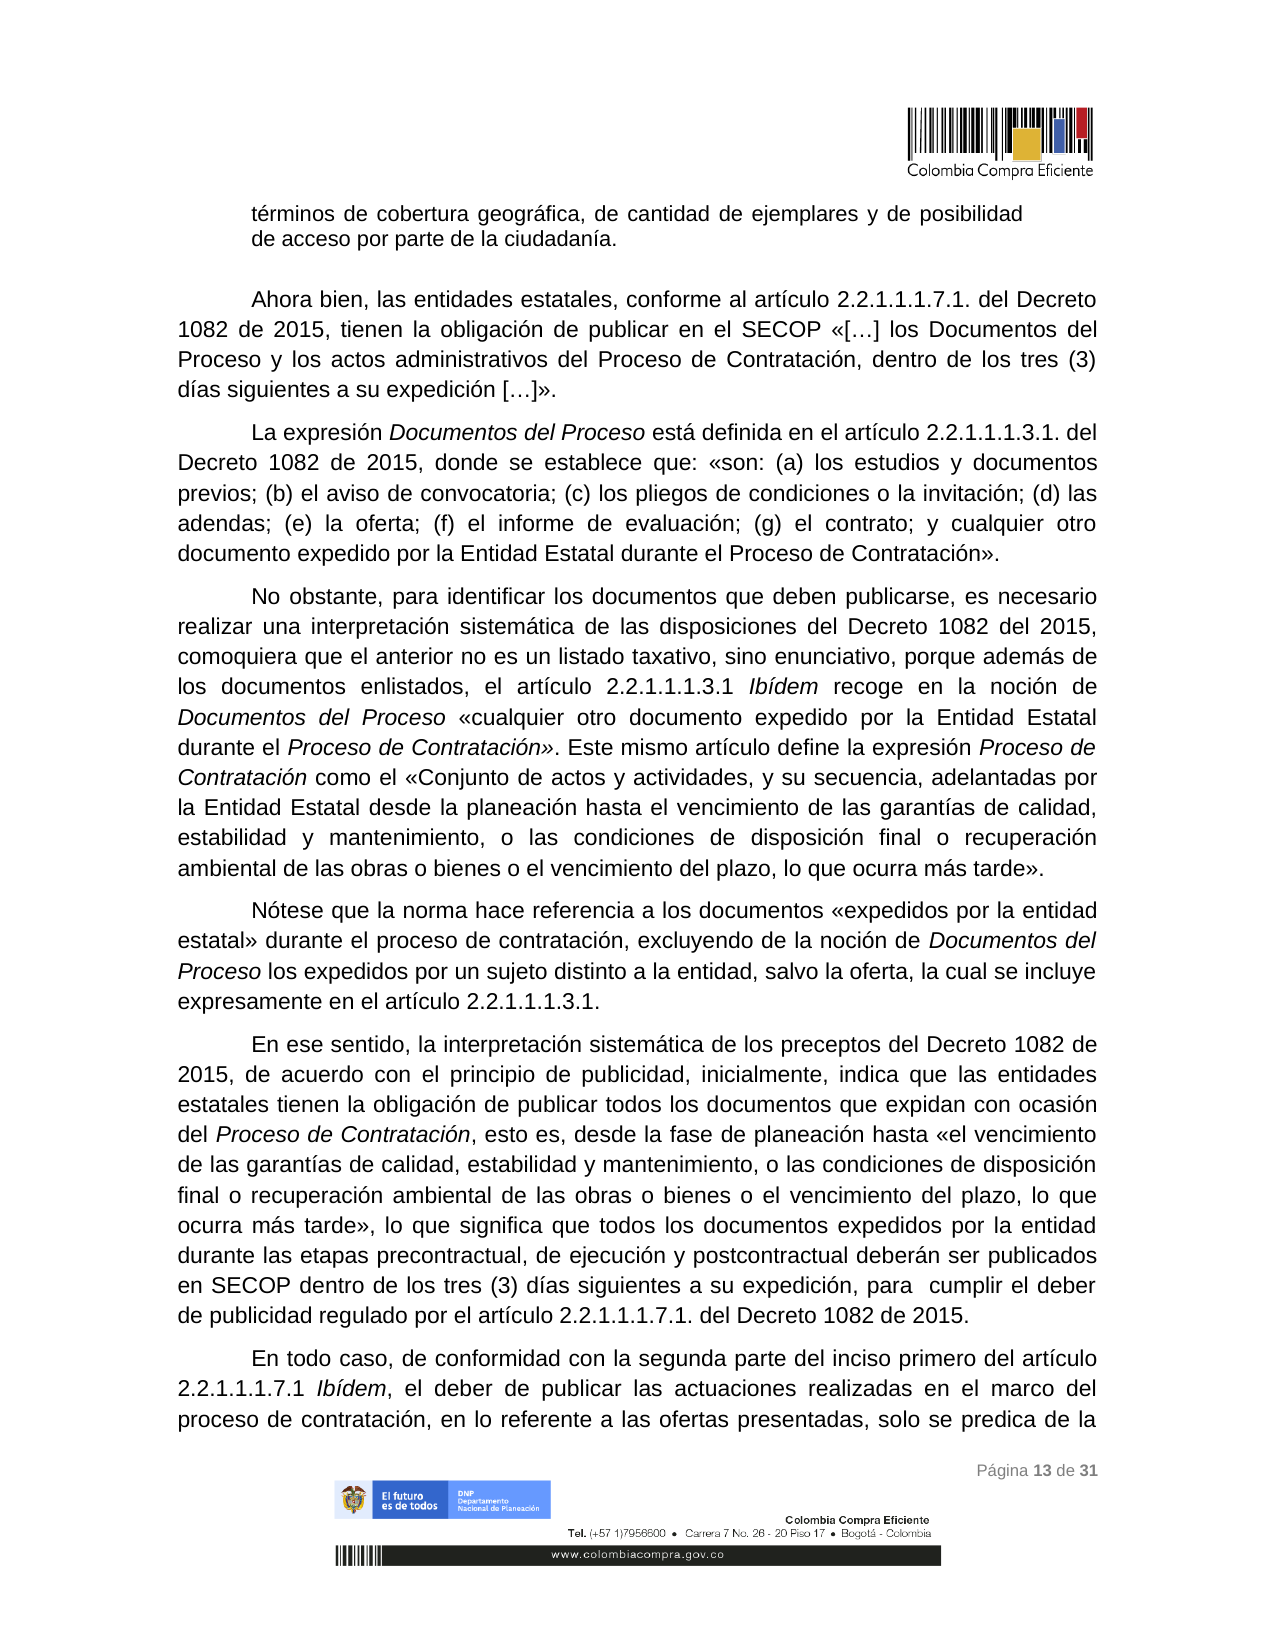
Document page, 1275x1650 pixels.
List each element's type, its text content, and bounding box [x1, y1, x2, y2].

picture [334, 1480, 942, 1566]
text Ahora bien, las entidades estatales, conforme al artículo 2.2.1.1.1.7.1. del Decreto 1082 de 2015, tienen la obligación de publicar en el SECOP «[…] los Documentos del Proceso y los actos administrativos del Proceso de Contratación, dentro de los tres (3) días siguientes a su expedición […]». [177, 286, 1098, 403]
text No obstante, para identificar los documentos que deben publicarse, es necesario realizar una interpretación sistemática de las disposiciones del Decreto 1082 del 2015, comoquiera que el anterior no es un listado taxativo, sino enunciativo, porque además de los documentos enlistados, el artículo 2.2.1.1.1.3.1 Ibídem recoge en la noción de Documentos del Proceso «cualquier otro documento expedido por la Entidad Estatal durante el Proceso de Contratación». Este mismo artículo define la expresión Proceso de Contratación como el «Conjunto de actos y actividades, y su secuencia, adelantadas por la Entidad Estatal desde la planeación hasta el vencimiento de las garantías de calidad, estabilidad y mantenimiento, o las condiciones de disposición final o recuperación ambiental de las obras o bienes o el vencimiento del plazo, lo que ocurra más tarde». [177, 583, 1098, 881]
picture [899, 101, 1099, 183]
text Nótese que la norma hace referencia a los documentos «expedidos por la entidad estatal» durante el proceso de contratación, excluyendo de la noción de Documentos del Proceso los expedidos por un sujeto distinto a la entidad, salvo la oferta, la cual se incluye expresamente en el artículo 2.2.1.1.1.3.1. [177, 897, 1098, 1014]
text En ese sentido, la interpretación sistemática de los preceptos del Decreto 1082 de 2015, de acuerdo con el principio de publicidad, inicialmente, indica que las entidades estatales tienen la obligación de publicar todos los documentos que expidan con ocasión del Proceso de Contratación, esto es, desde la fase de planeación hasta «el vencimiento de las garantías de calidad, estabilidad y mantenimiento, o las condiciones de disposición final o recuperación ambiental de las obras o bienes o el vencimiento del plazo, lo que ocurra más tarde», lo que significa que todos los documentos expedidos por la entidad durante las etapas precontractual, de ejecución y postcontractual deberán ser publicados en SECOP dentro de los tres (3) días siguientes a su expedición, para cumplir el deber de publicidad regulado por el artículo 2.2.1.1.1.7.1. del Decreto 1082 de 2015. [177, 1031, 1098, 1329]
text La expresión Documentos del Proceso está definida en el artículo 2.2.1.1.1.3.1. del Decreto 1082 de 2015, donde se establece que: «son: (a) los estudios y documentos previos; (b) el aviso de convocatoria; (c) los pliegos de condiciones o la invitación; (d) las adendas; (e) la oferta; (f) el informe de evaluación; (g) el contrato; y cualquier otro documento expedido por la Entidad Estatal durante el Proceso de Contratación». [177, 419, 1098, 566]
